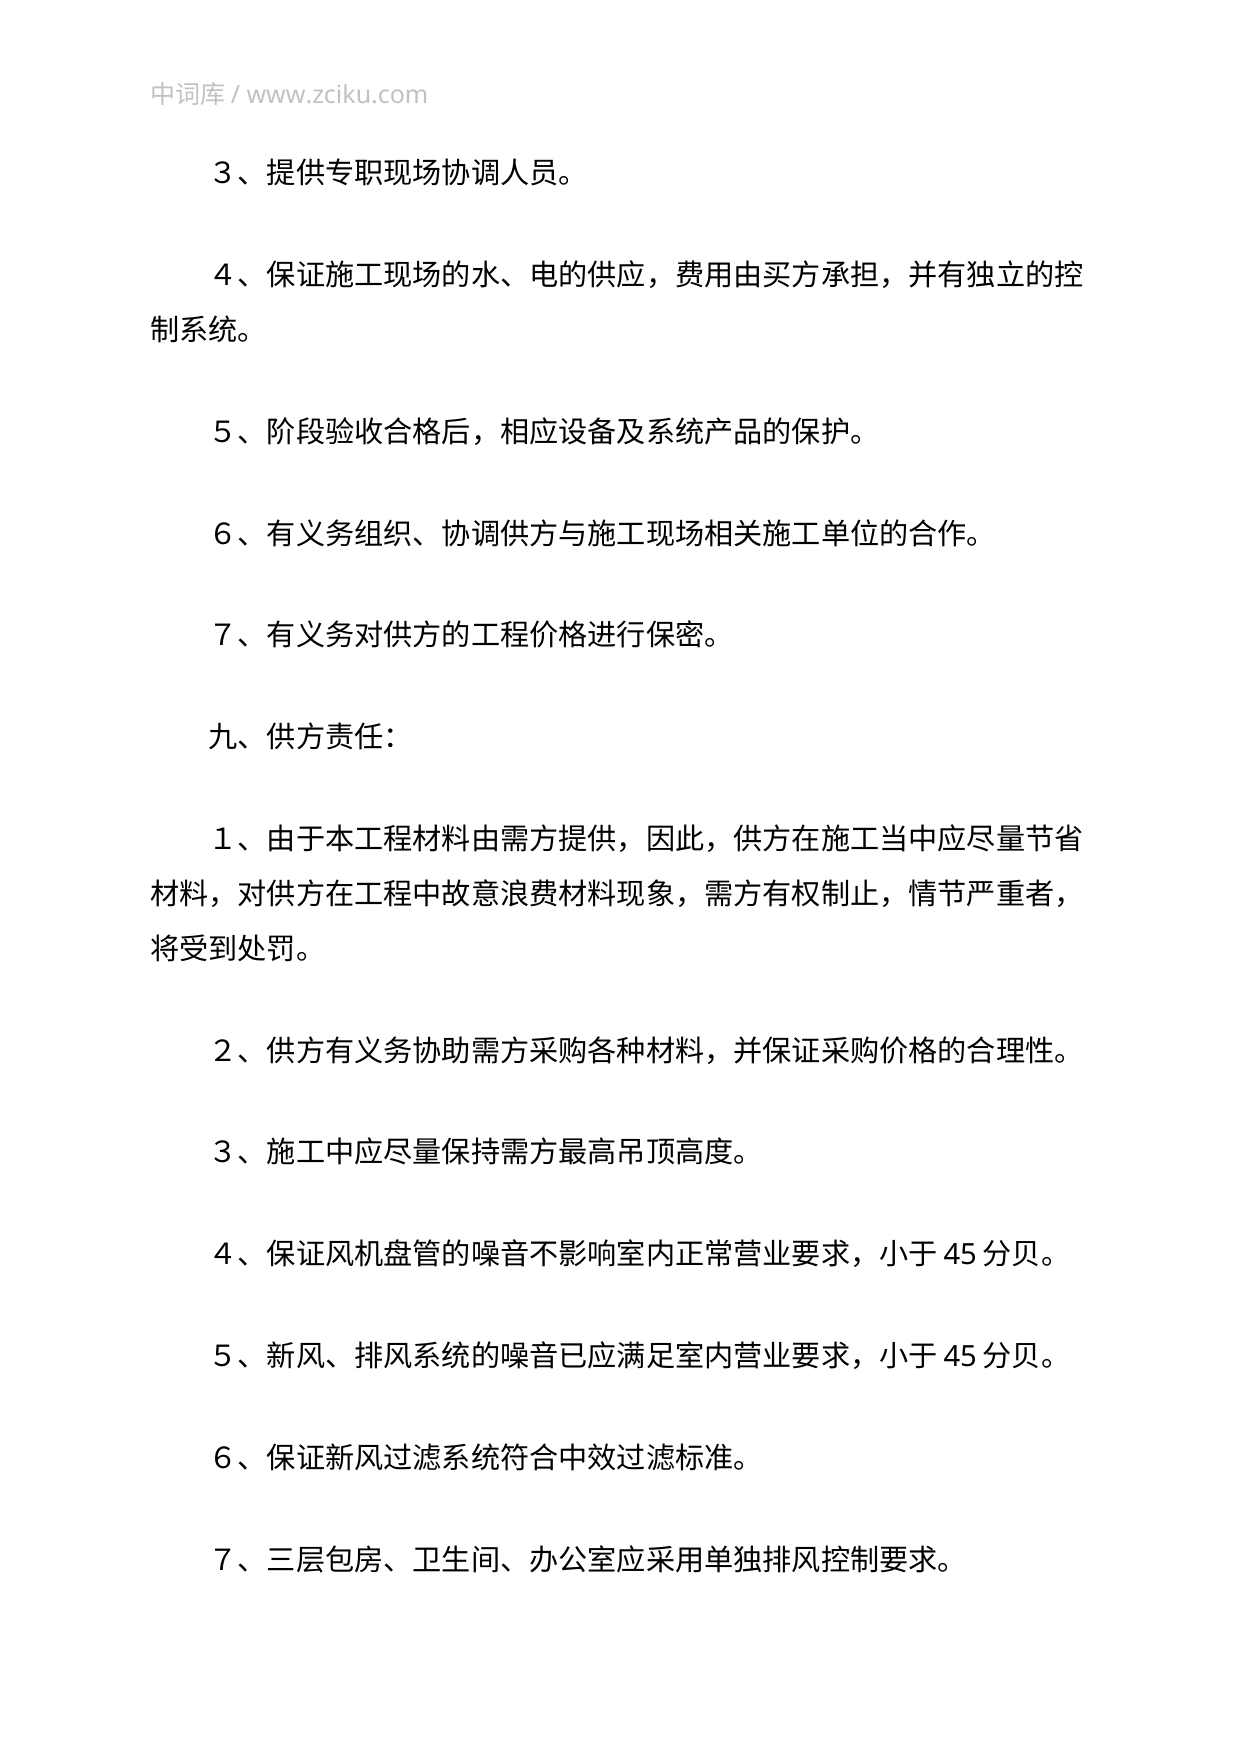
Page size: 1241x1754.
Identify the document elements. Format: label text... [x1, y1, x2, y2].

text ６、有义务组织、协调供方与施工现场相关施工单位的合作。 [150, 510, 1090, 552]
text ５、新风、排风系统的噪音已应满足室内营业要求，小于45分贝。 [150, 1333, 1090, 1375]
text ７、三层包房、卫生间、办公室应采用单独排风控制要求。 [150, 1536, 1090, 1579]
text １、由于本工程材料由需方提供，因此，供方在施工当中应尽量节省材料，对供方在工程中故意浪费材料现象，需方有权制止，情节严重者，将受到处罚。 [150, 816, 1090, 968]
text ４、保证施工现场的水、电的供应，费用由买方承担，并有独立的控制系统。 [150, 252, 1090, 349]
text ６、保证新风过滤系统符合中效过滤标准。 [150, 1434, 1090, 1477]
text ３、施工中应尽量保持需方最高吊顶高度。 [150, 1129, 1090, 1171]
text 九、供方责任： [150, 714, 1090, 756]
text ５、阶段验收合格后，相应设备及系统产品的保护。 [150, 408, 1090, 451]
text ２、供方有义务协助需方采购各种材料，并保证采购价格的合理性。 [150, 1027, 1090, 1069]
text ７、有义务对供方的工程价格进行保密。 [150, 612, 1090, 654]
text ３、提供专职现场协调人员。 [150, 150, 1090, 192]
text ４、保证风机盘管的噪音不影响室内正常营业要求，小于45分贝。 [150, 1231, 1090, 1273]
